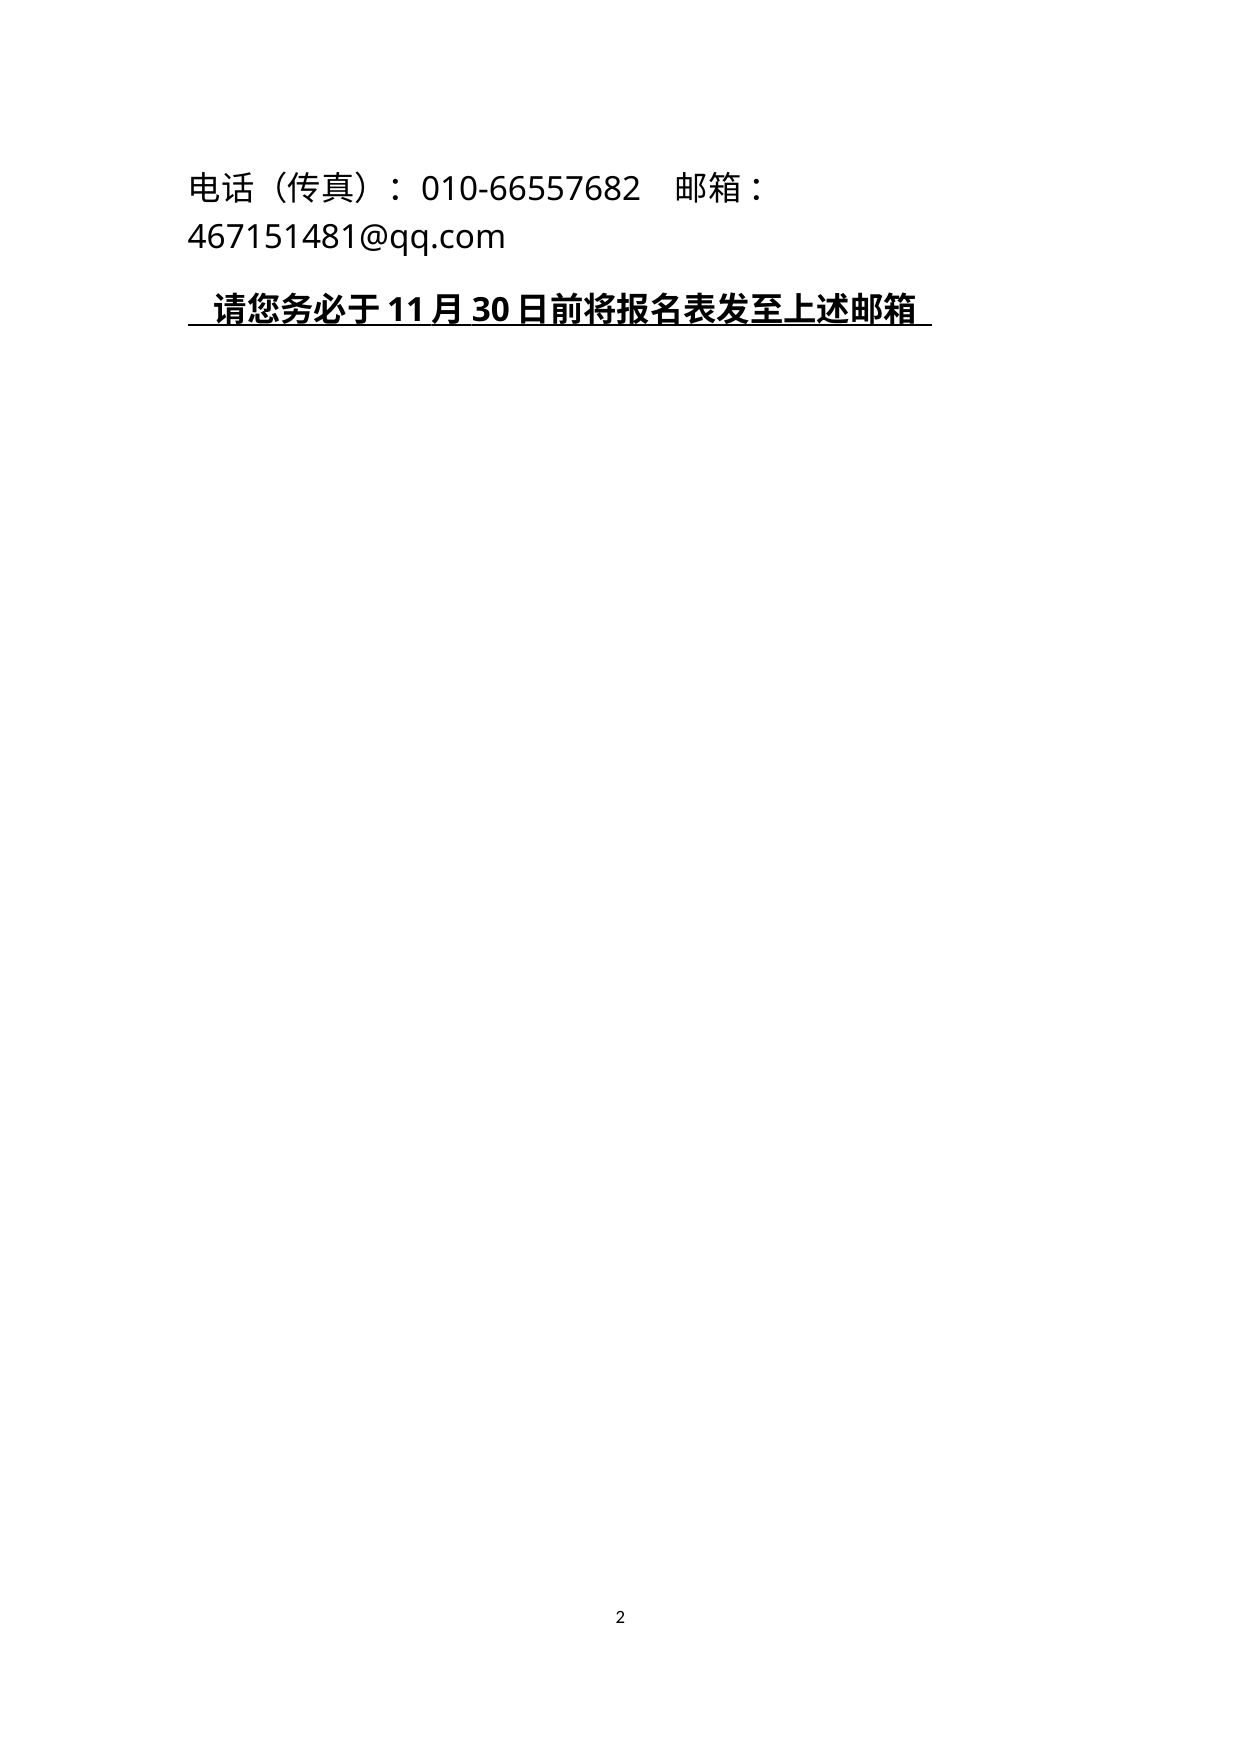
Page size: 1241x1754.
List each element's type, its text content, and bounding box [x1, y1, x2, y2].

text 请您务必于11月30日前将报名表发至上述邮箱 [187, 274, 1053, 339]
text 电话（传真）：010-66557682 邮箱 ：467151481@qq.com [187, 162, 1053, 258]
